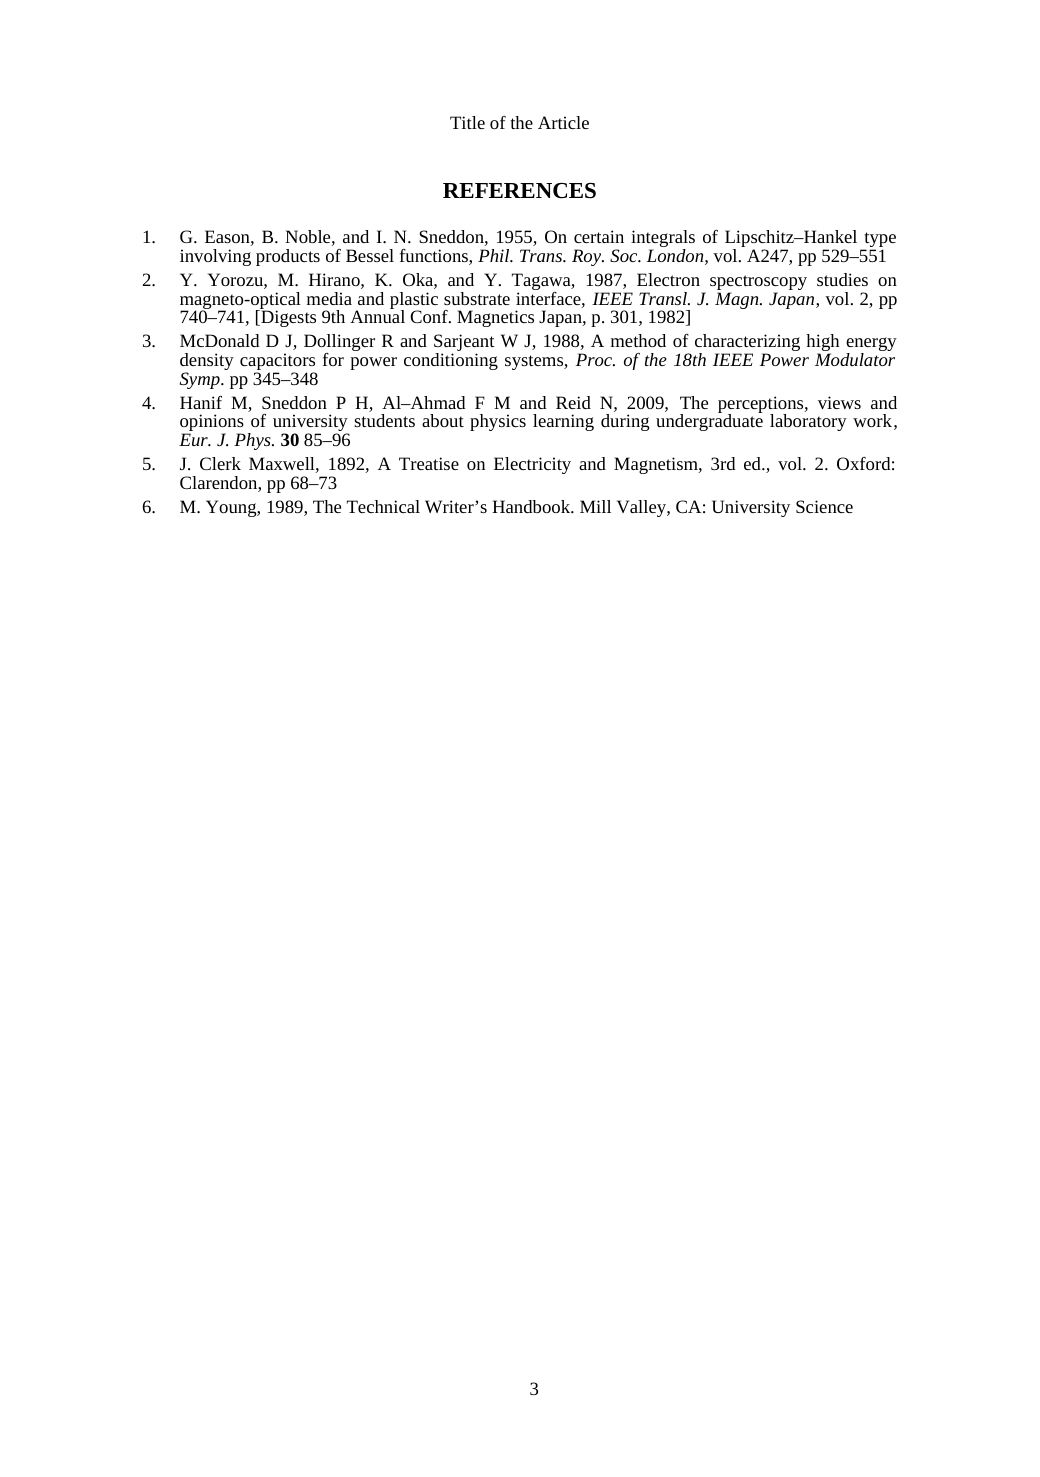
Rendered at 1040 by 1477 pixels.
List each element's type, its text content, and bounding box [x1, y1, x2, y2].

list Y. Yorozu, M. Hirano, K. Oka, and Y. Tagawa, 1987, Electron spectroscopy studies on magneto-optical media and plastic substrate interface, IEEE Transl. J. Magn. Japan, vol. 2, pp 740–741, [Digests 9th Annual Conf. Magnetics Japan, p. 301, 1982] [142, 271, 898, 327]
list McDonald D J, Dollinger R and Sarjeant W J, 1988, A method of characterizing high energy density capacitors for power conditioning systems, Proc. of the 18th IEEE Power Modulator Symp. pp 345–348 [142, 333, 898, 389]
subtitle REFERENCES [142, 177, 898, 203]
list J. Clerk Maxwell, 1892, A Treatise on Electricity and Magnetism, 3rd ed., vol. 2. Oxford: Clarendon, pp 68–73 [142, 456, 898, 493]
list Hanif M, Sneddon P H, Al–Ahmad F M and Reid N, 2009, The perceptions, views and opinions of university students about physics learning during undergraduate laboratory work, Eur. J. Phys. 30 85–96 [142, 394, 898, 450]
list M. Young, 1989, The Technical Writer’s Handbook. Mill Valley, CA: University Science [142, 498, 898, 517]
list G. Eason, B. Noble, and I. N. Sneddon, 1955, On certain integrals of Lipschitz–Hankel type involving products of Bessel functions, Phil. Trans. Roy. Soc. London, vol. A247, pp 529–551 [142, 228, 898, 266]
